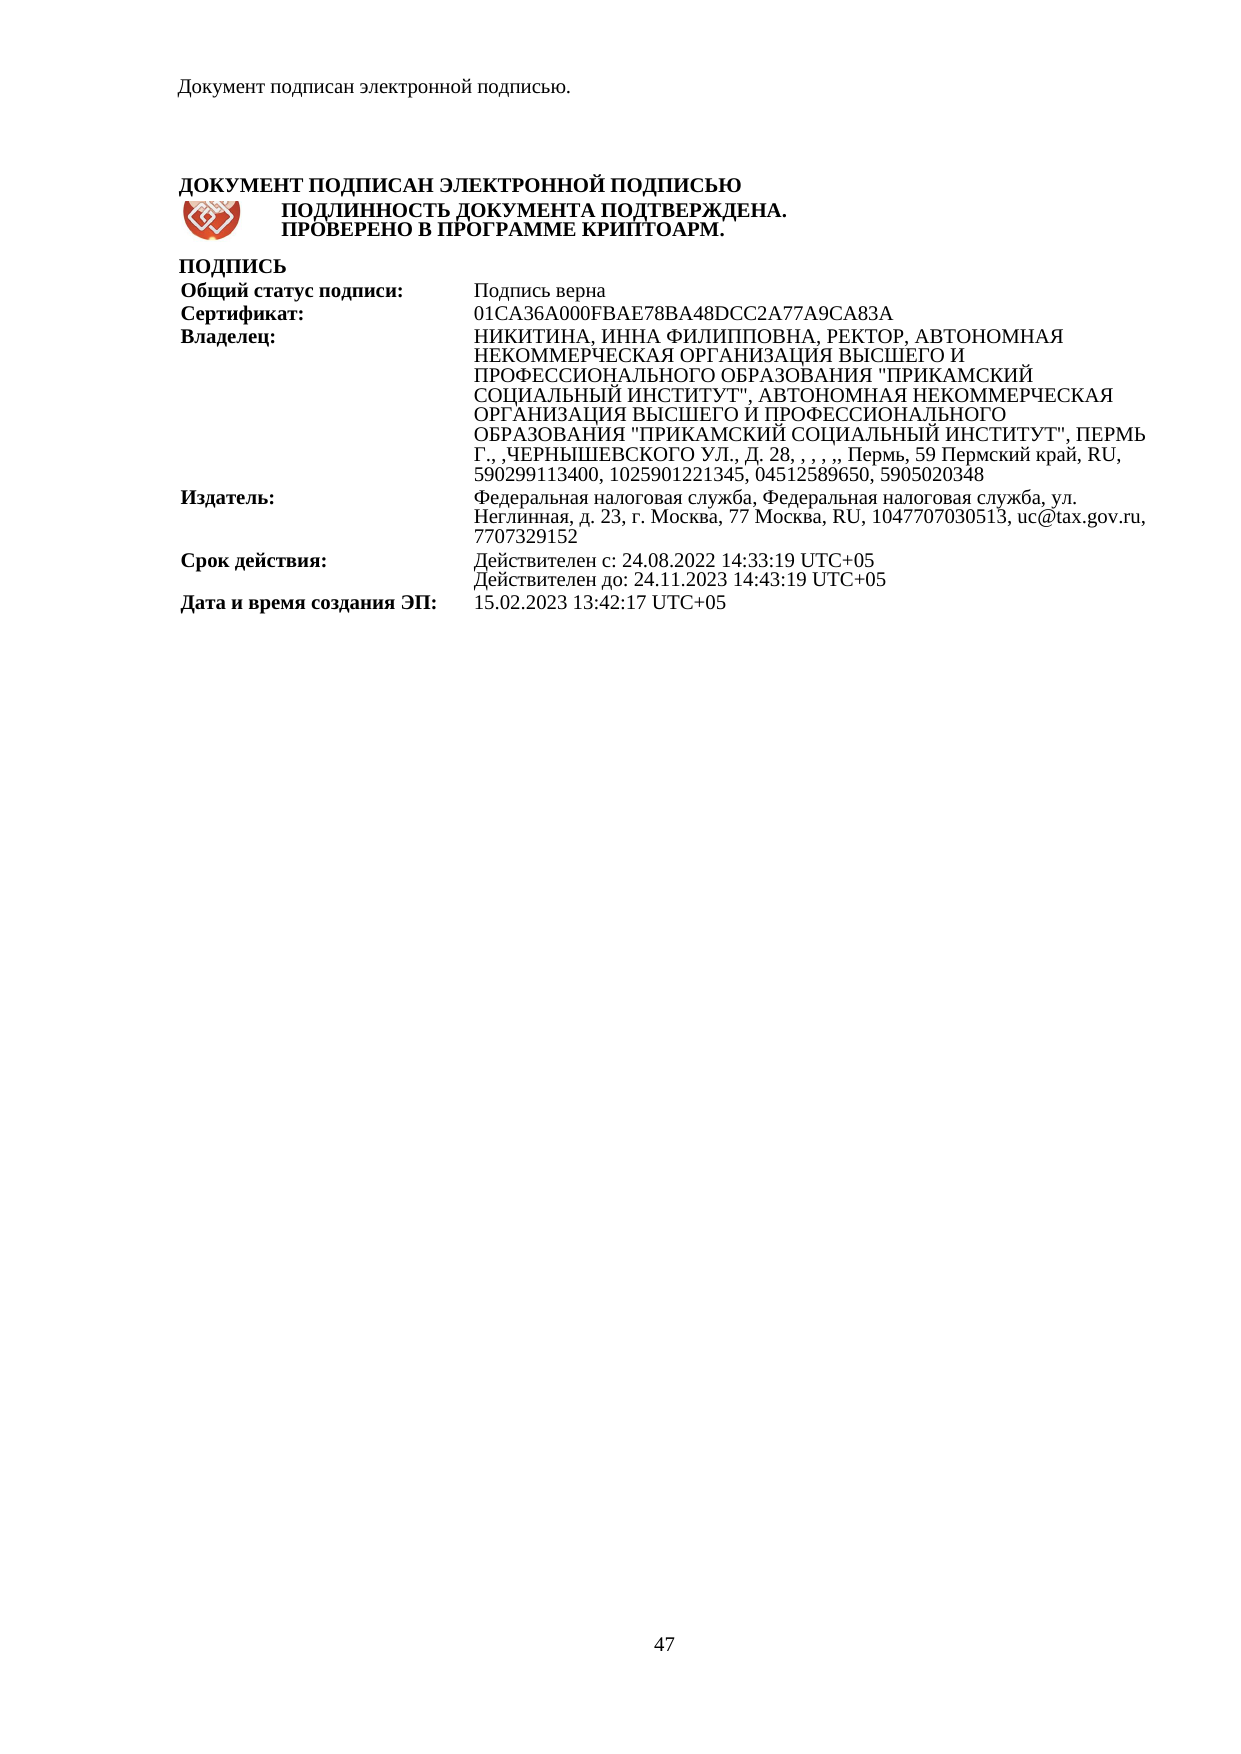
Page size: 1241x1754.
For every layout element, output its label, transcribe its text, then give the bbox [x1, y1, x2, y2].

table_header ДОКУМЕНТ ПОДПИСАН ЭЛЕКТРОННОЙ ПОДПИСЬЮ [177, 176, 1152, 198]
table_cell [177, 199, 1152, 256]
picture [180, 201, 243, 243]
table_cell ПОДПИСЬ [177, 256, 1152, 279]
table_cell [177, 279, 1152, 617]
